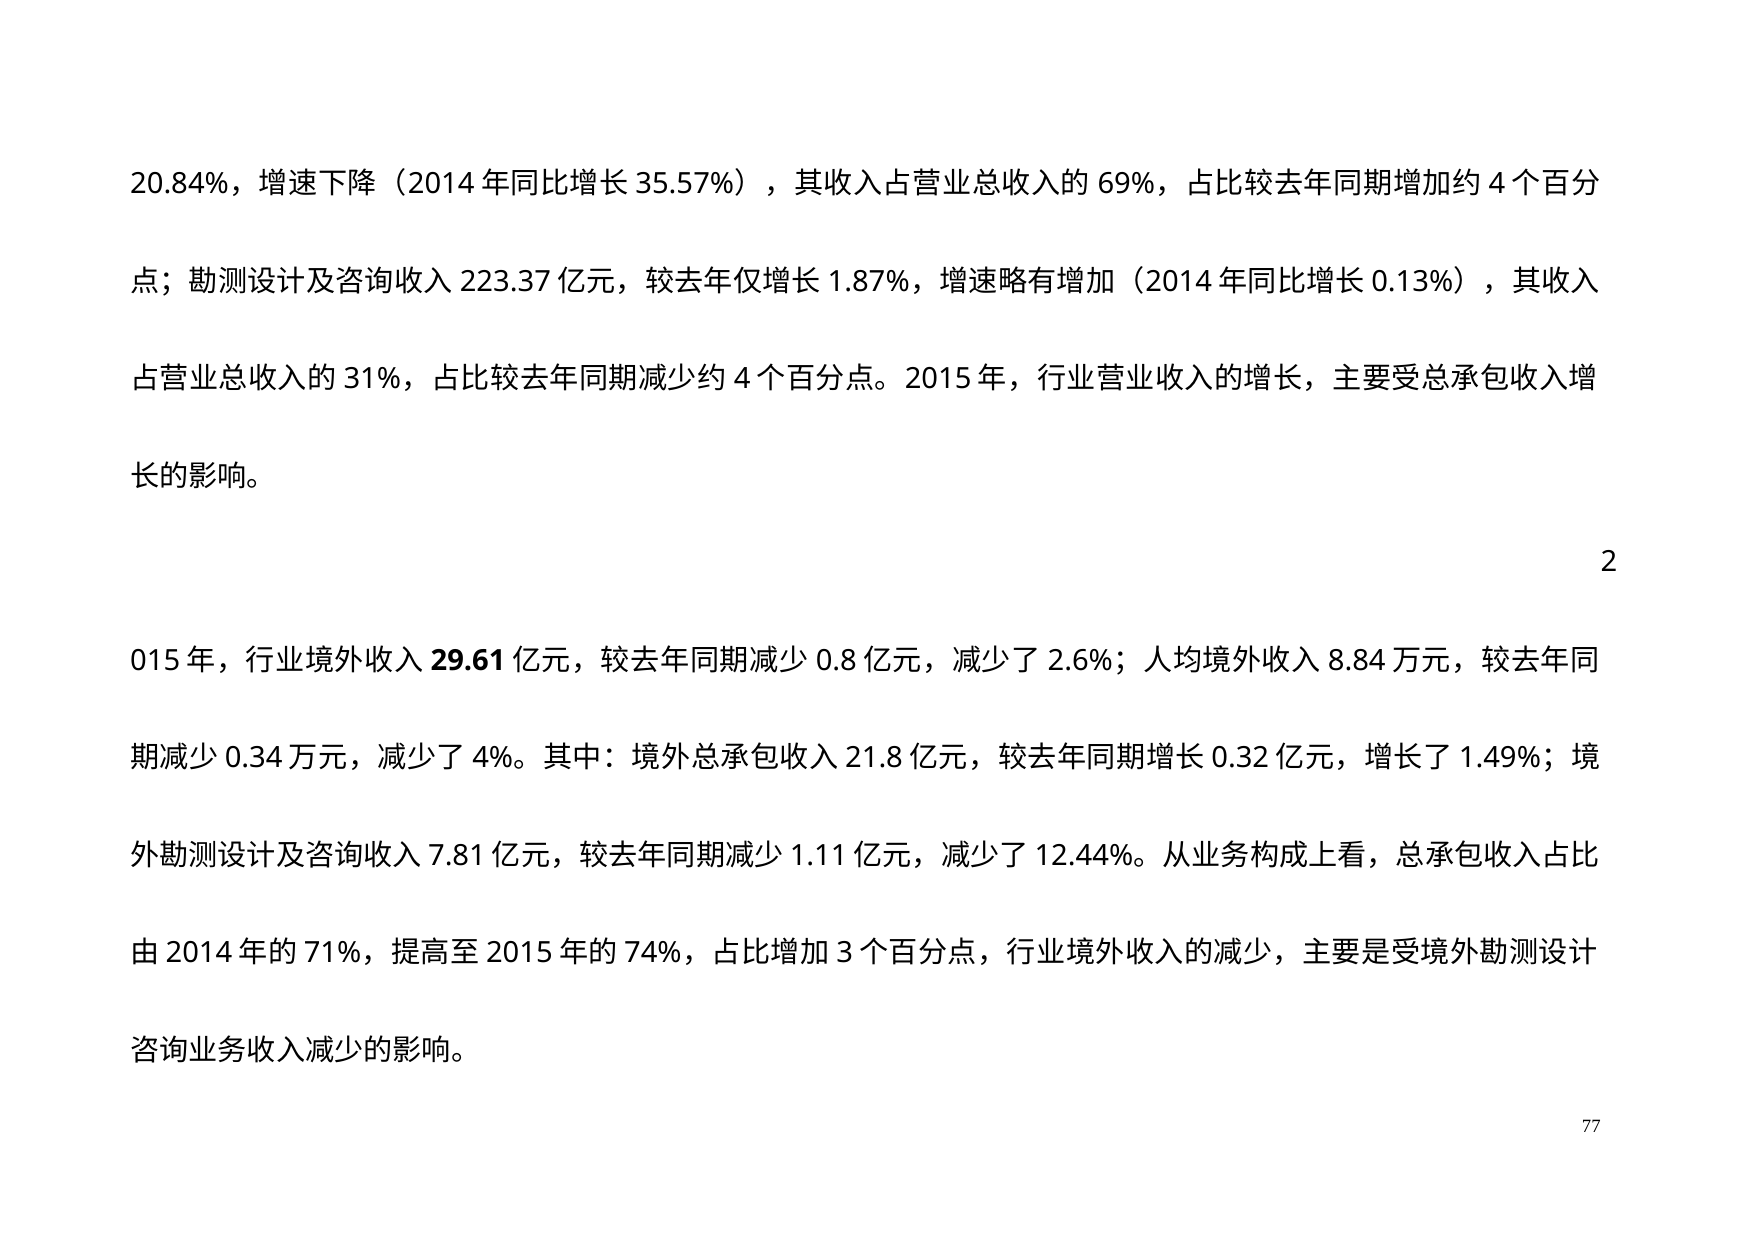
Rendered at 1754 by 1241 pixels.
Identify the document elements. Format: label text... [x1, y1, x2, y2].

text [130, 149, 1600, 506]
text 2015年，行业境外收入29.61亿元，较去年同期减少0.8亿元，减少了2.6%；人均境外收入8.84万元，较去年同期减少0.34万元，减少了4%。其中：境外总承包收入21.8亿元，较去年同期增长0.32亿元，增长了1.49%；境外勘测设计及咨询收入7.81亿元，较去年同期减少1.11亿元，减少了12.44%。从业务构成上看，总承包收入占比由2014年的71%，提高至2015年的74%，占比增加3个百分点，行业境外收入的减少，主要是受境外勘测设计咨询业务收入减少的影响。 [130, 527, 1600, 1080]
